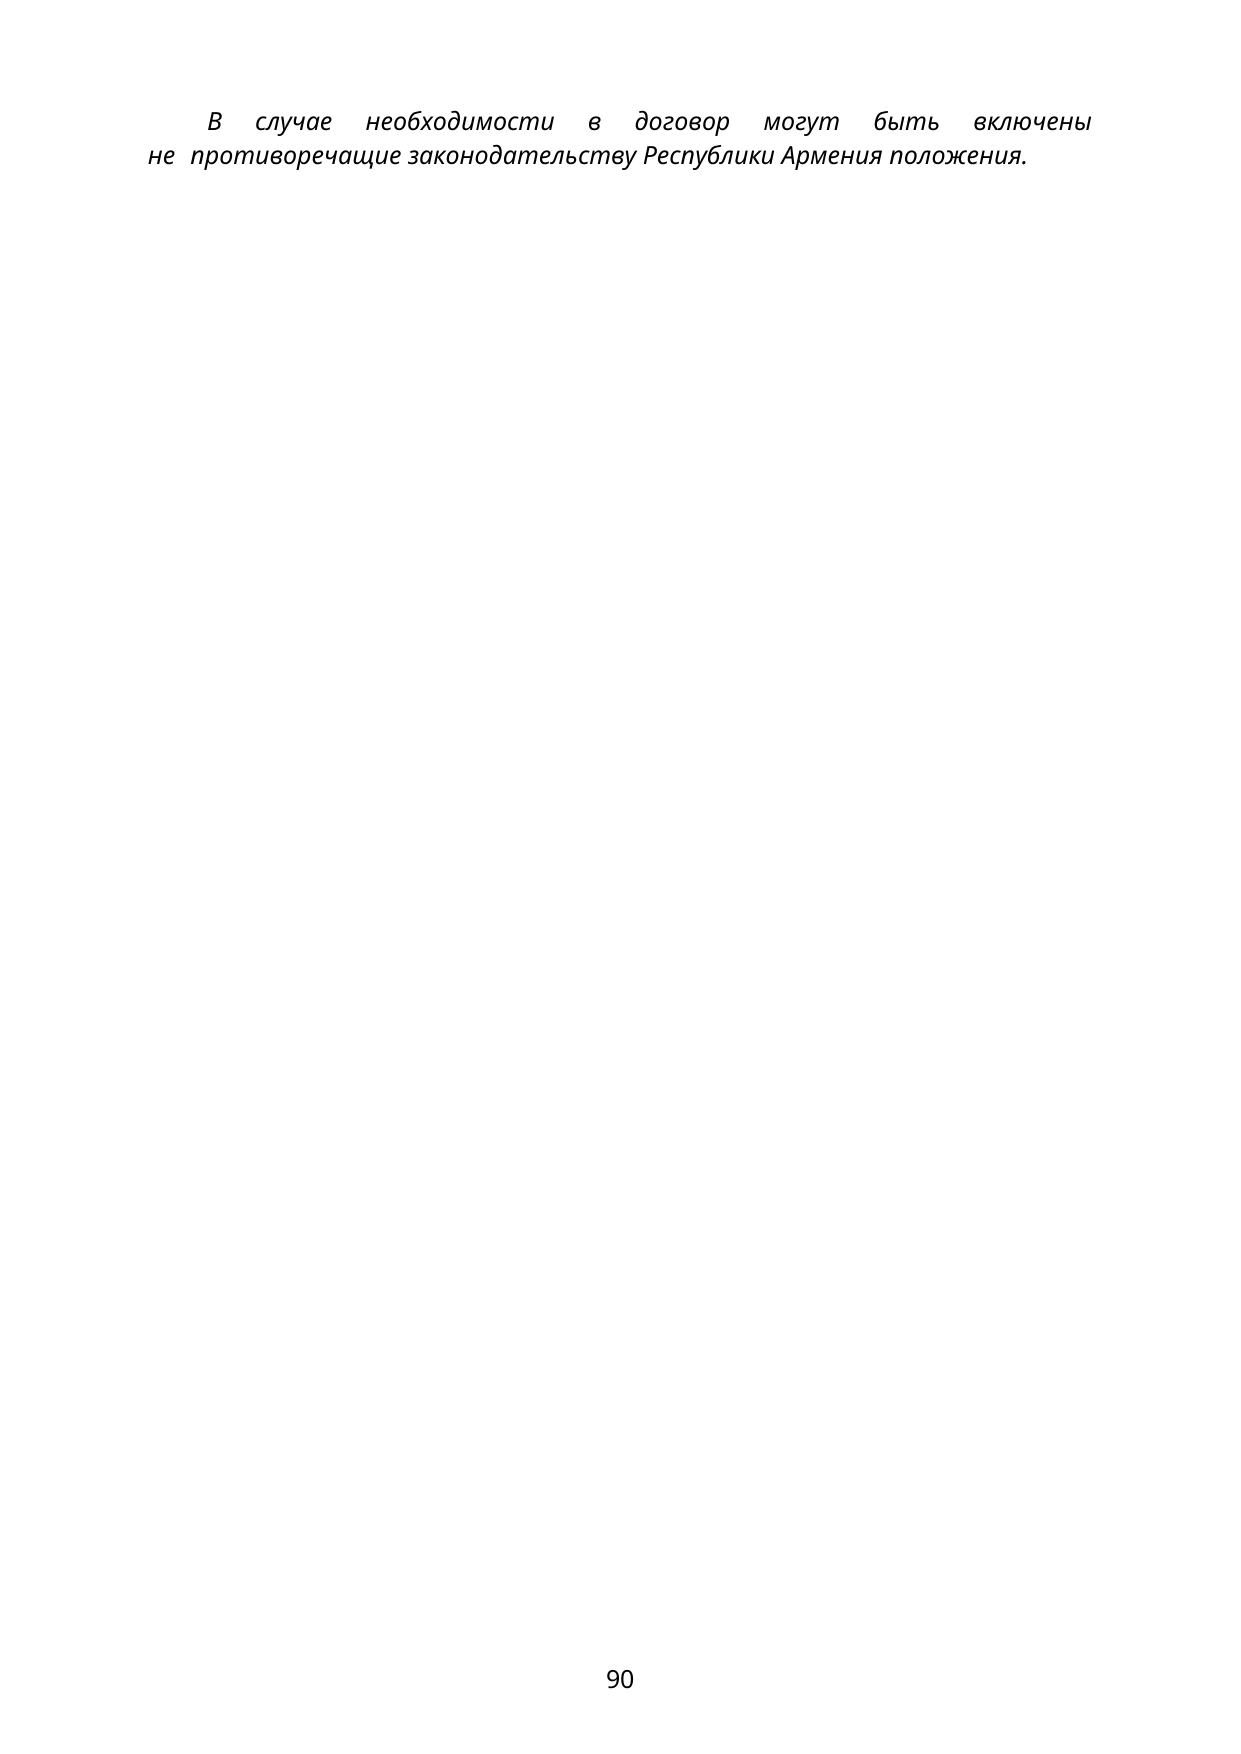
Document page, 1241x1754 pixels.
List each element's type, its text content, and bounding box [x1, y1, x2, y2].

text В случае необходимости в договор могут быть включены не противоречащие законодательству Республики Армения положения. [148, 103, 1092, 172]
